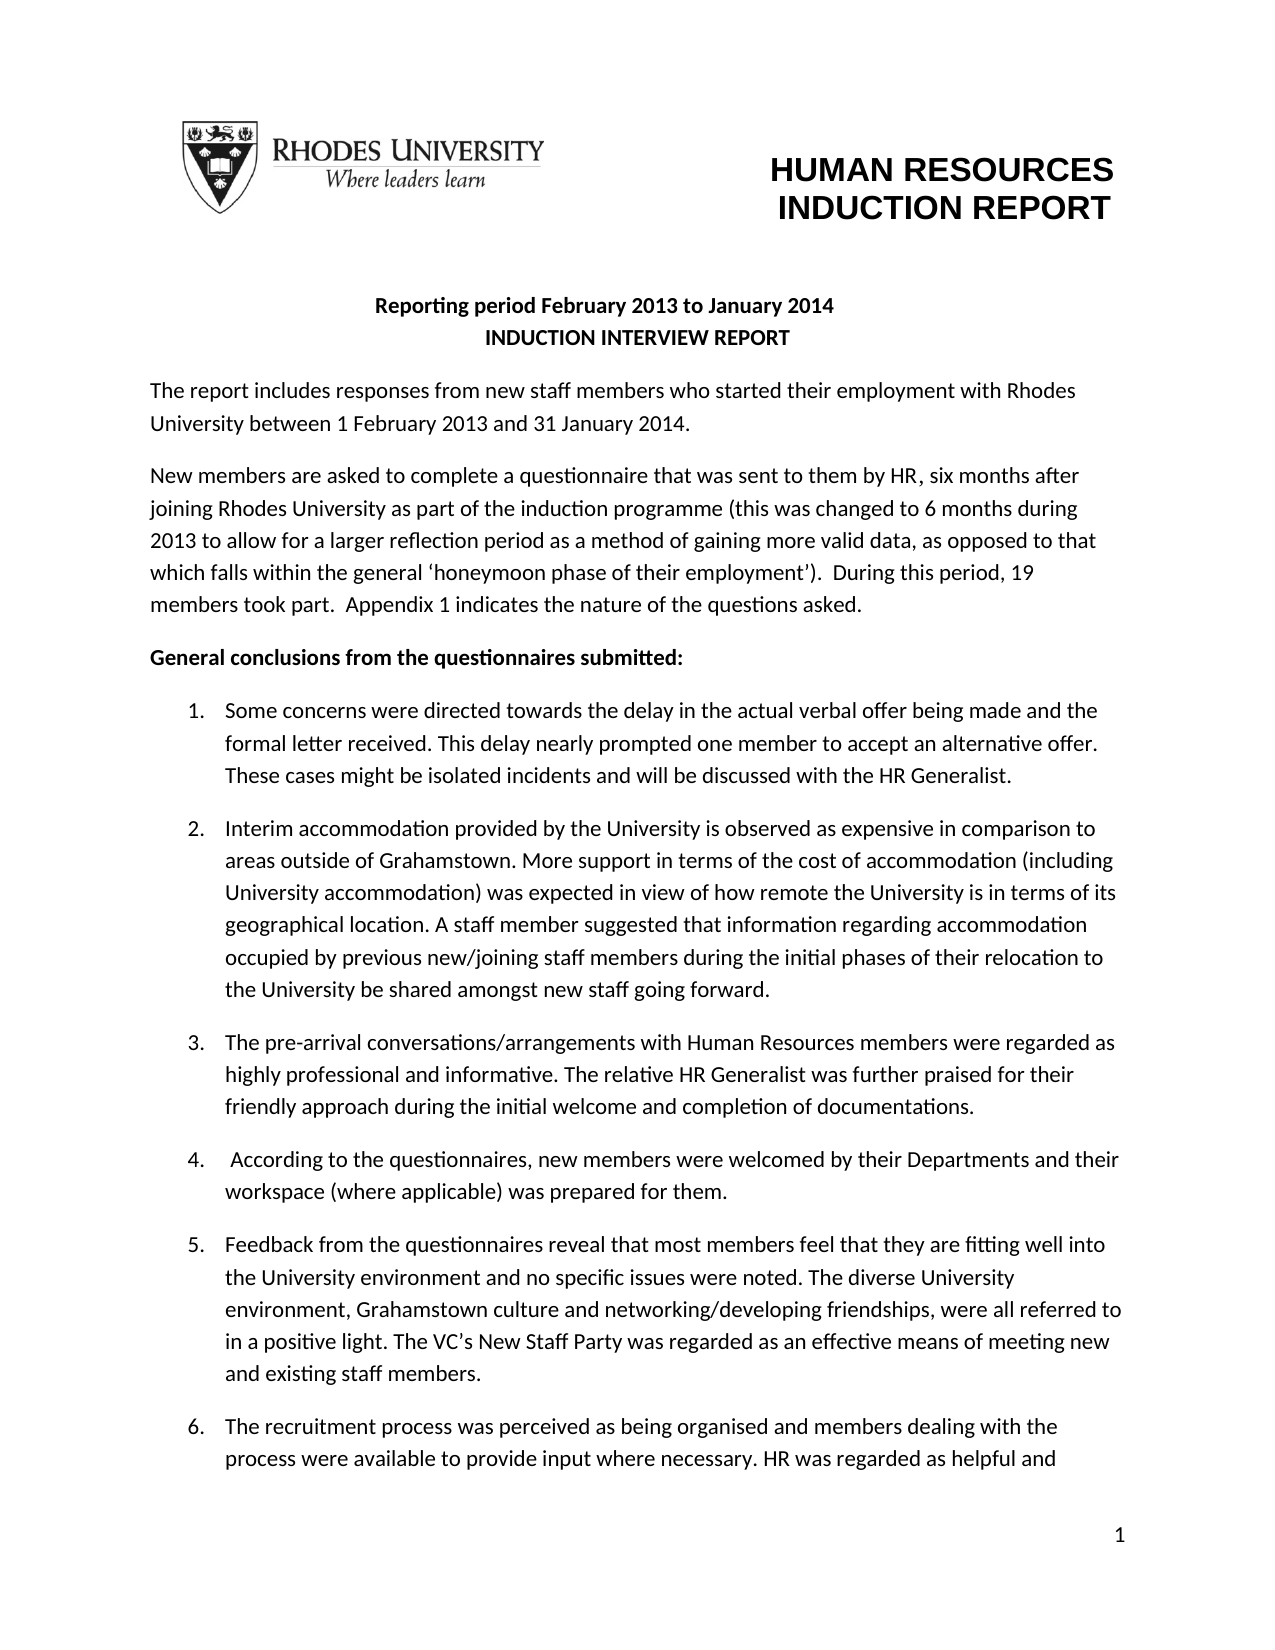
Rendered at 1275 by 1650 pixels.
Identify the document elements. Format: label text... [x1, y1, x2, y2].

text General conclusions from the questionnaires submitted: [150, 643, 1125, 671]
text HUMAN RESOURCES [675, 150, 1125, 188]
text New members are asked to complete a questionnaire that was sent to them by HR, six months after joining Rhodes University as part of the induction programme (this was changed to 6 months during 2013 to allow for a larger reflection period as a method of gaining more valid data, as opposed to that which falls within the general ‘honeymoon phase of their employment’). During this period, 19 members took part. Appendix 1 indicates the nature of the questions asked. [150, 462, 1125, 618]
picture [182, 121, 544, 214]
list Interim accommodation provided by the University is observed as expensive in comparison to areas outside of Grahamstown. More support in terms of the cost of accommodation (including University accommodation) was expected in view of how remote the University is in terms of its geographical location. A staff member suggested that information regarding accommodation occupied by previous new/joining staff members during the initial phases of their relocation to the University be shared amongst new staff going forward. [187, 814, 1125, 1003]
text INDUCTION REPORT [750, 188, 1125, 227]
text The report includes responses from new staff members who started their employment with Rhodes University between 1 February 2013 and 31 January 2014. [150, 376, 1125, 437]
list The pre-arrival conversations/arrangements with Human Resources members were regarded as highly professional and informative. The relative HR Generalist was further praised for their friendly approach during the initial welcome and completion of documentations. [187, 1028, 1125, 1120]
text INDUCTION INTERVIEW REPORT [150, 323, 1125, 351]
list Feedback from the questionnaires reveal that most members feel that they are fitting well into the University environment and no specific issues were noted. The diverse University environment, Grahamstown culture and networking/developing friendships, were all referred to in a positive light. The VC’s New Staff Party was regarded as an effective means of meeting new and existing staff members. [187, 1230, 1125, 1387]
list Some concerns were directed towards the delay in the actual verbal offer being made and the formal letter received. This delay nearly prompted one member to accept an alternative offer. These cases might be isolated incidents and will be discussed with the HR Generalist. [187, 696, 1125, 789]
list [187, 1412, 1125, 1472]
text Reporting period February 2013 to January 2014 [375, 291, 1125, 319]
list According to the questionnaires, new members were welcomed by their Departments and their workspace (where applicable) was prepared for them. [187, 1145, 1125, 1205]
